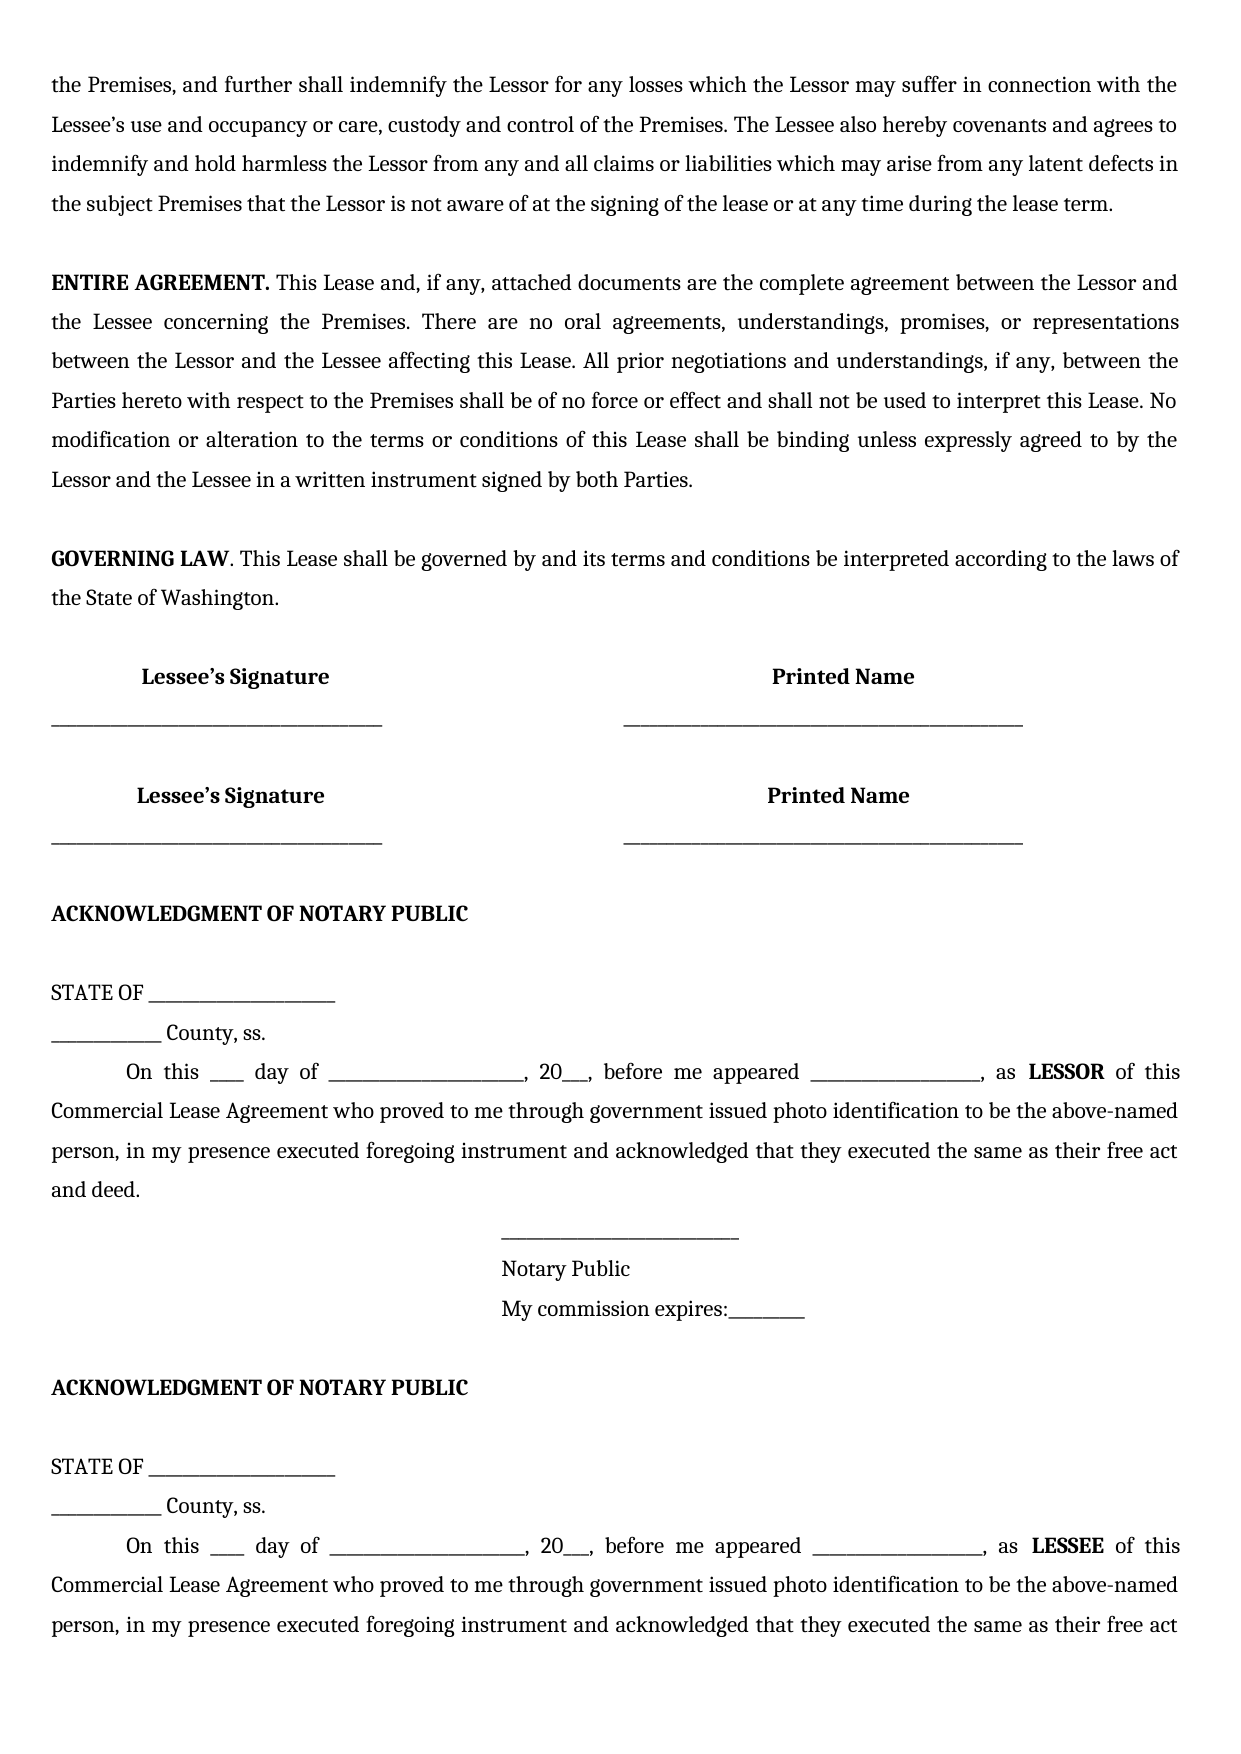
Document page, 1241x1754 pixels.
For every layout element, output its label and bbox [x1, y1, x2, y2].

table_cell [40, 71, 1191, 1638]
